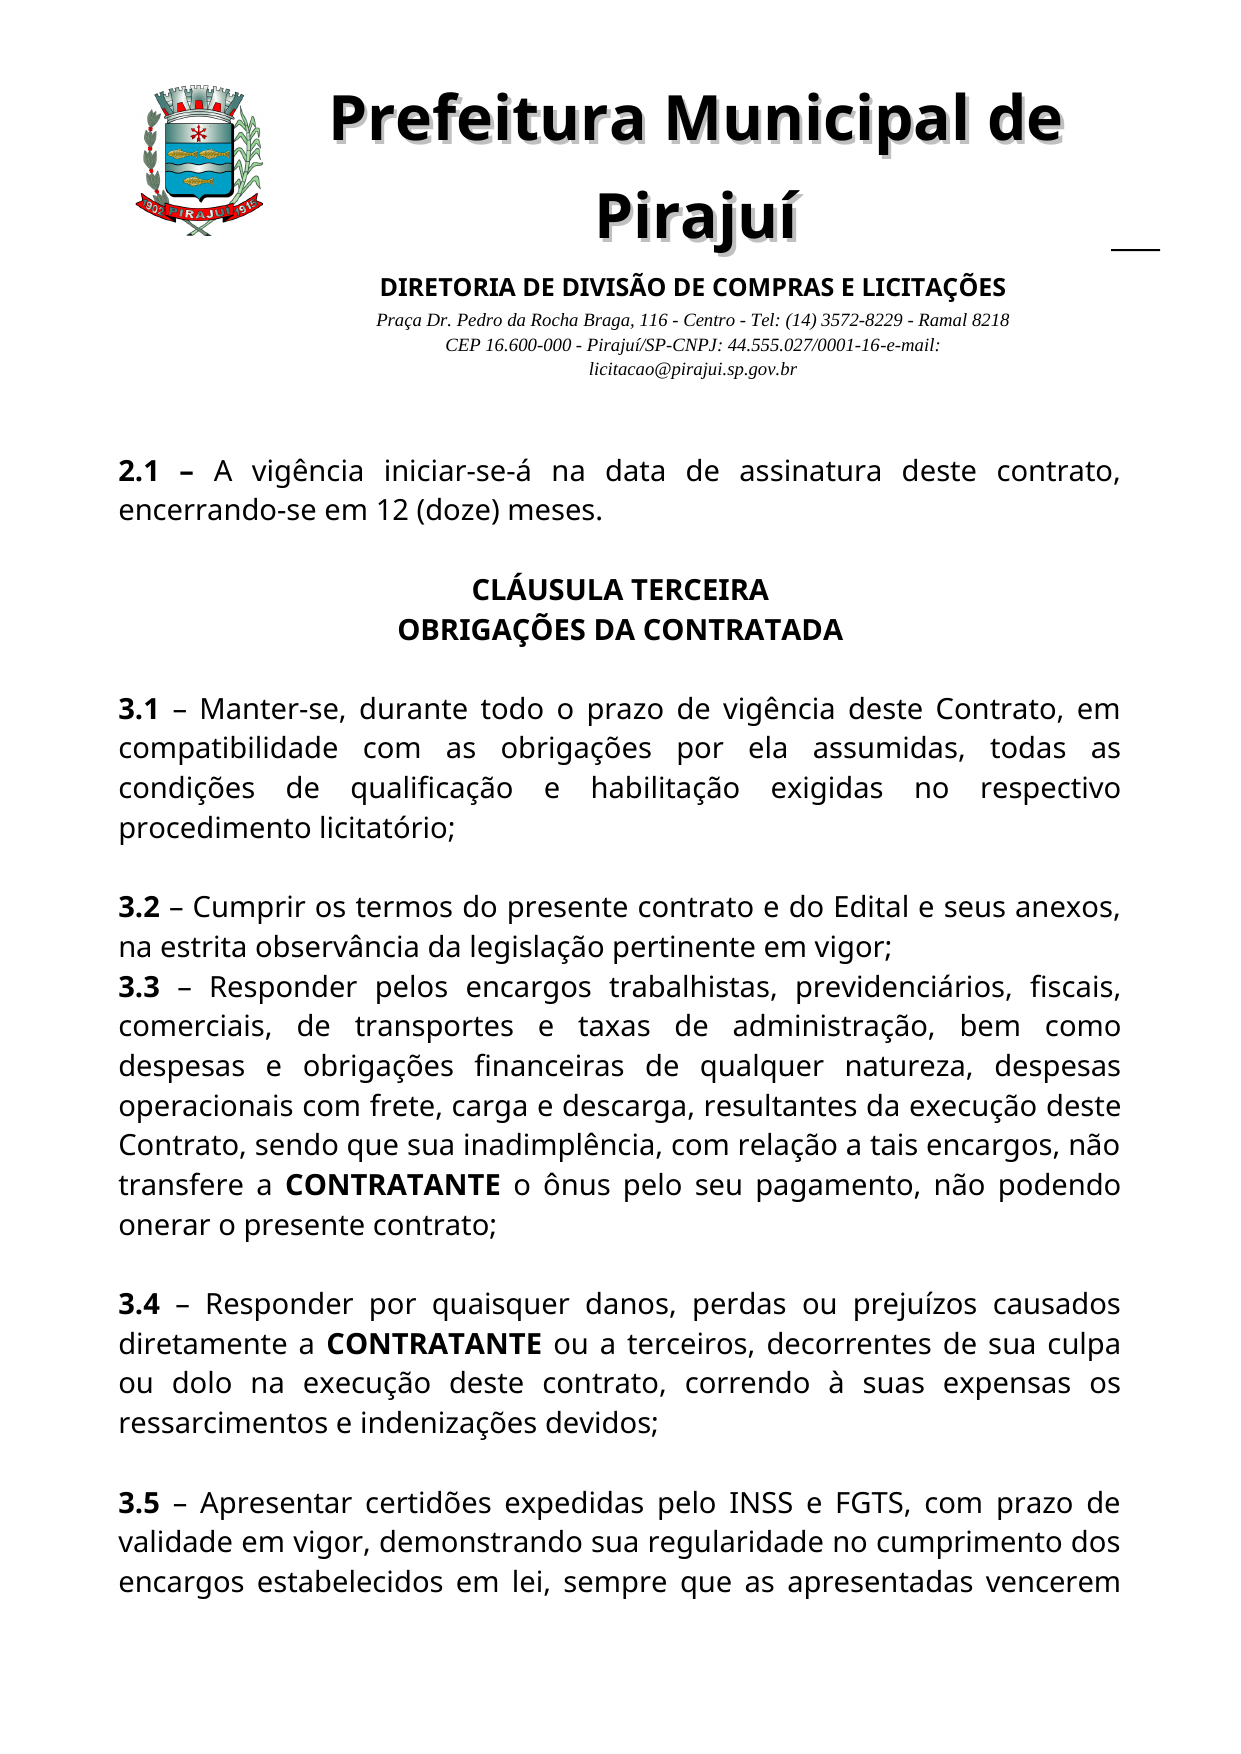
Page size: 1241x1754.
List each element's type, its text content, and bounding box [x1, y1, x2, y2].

text 3.4 – Responder por quaisquer danos, perdas ou prejuízos causados diretamente a CONTRATANTE ou a terceiros, decorrentes de sua culpa ou dolo na execução deste contrato, correndo à suas expensas os ressarcimentos e indenizações devidos; [118, 1283, 1122, 1442]
text 3.3 – Responder pelos encargos trabalhistas, previdenciários, fiscais, comerciais, de transportes e taxas de administração, bem como despesas e obrigações financeiras de qualquer natureza, despesas operacionais com frete, carga e descarga, resultantes da execução deste Contrato, sendo que sua inadimplência, com relação a tais encargos, não transfere a CONTRATANTE o ônus pelo seu pagamento, não podendo onerar o presente contrato; [118, 966, 1122, 1244]
text OBRIGAÇÕES DA CONTRATADA [118, 609, 1122, 648]
text CLÁUSULA TERCEIRA [118, 569, 1122, 609]
picture [135, 85, 264, 236]
text 2.1 – A vigência iniciar-se-á na data de assinatura deste contrato, encerrando-se em 12 (doze) meses. [118, 450, 1122, 529]
text 3.2 – Cumprir os termos do presente contrato e do Edital e seus anexos, na estrita observância da legislação pertinente em vigor; [118, 887, 1122, 966]
text 3.1 – Manter-se, durante todo o prazo de vigência deste Contrato, em compatibilidade com as obrigações por ela assumidas, todas as condições de qualificação e habilitação exigidas no respectivo procedimento licitatório; [118, 688, 1122, 847]
